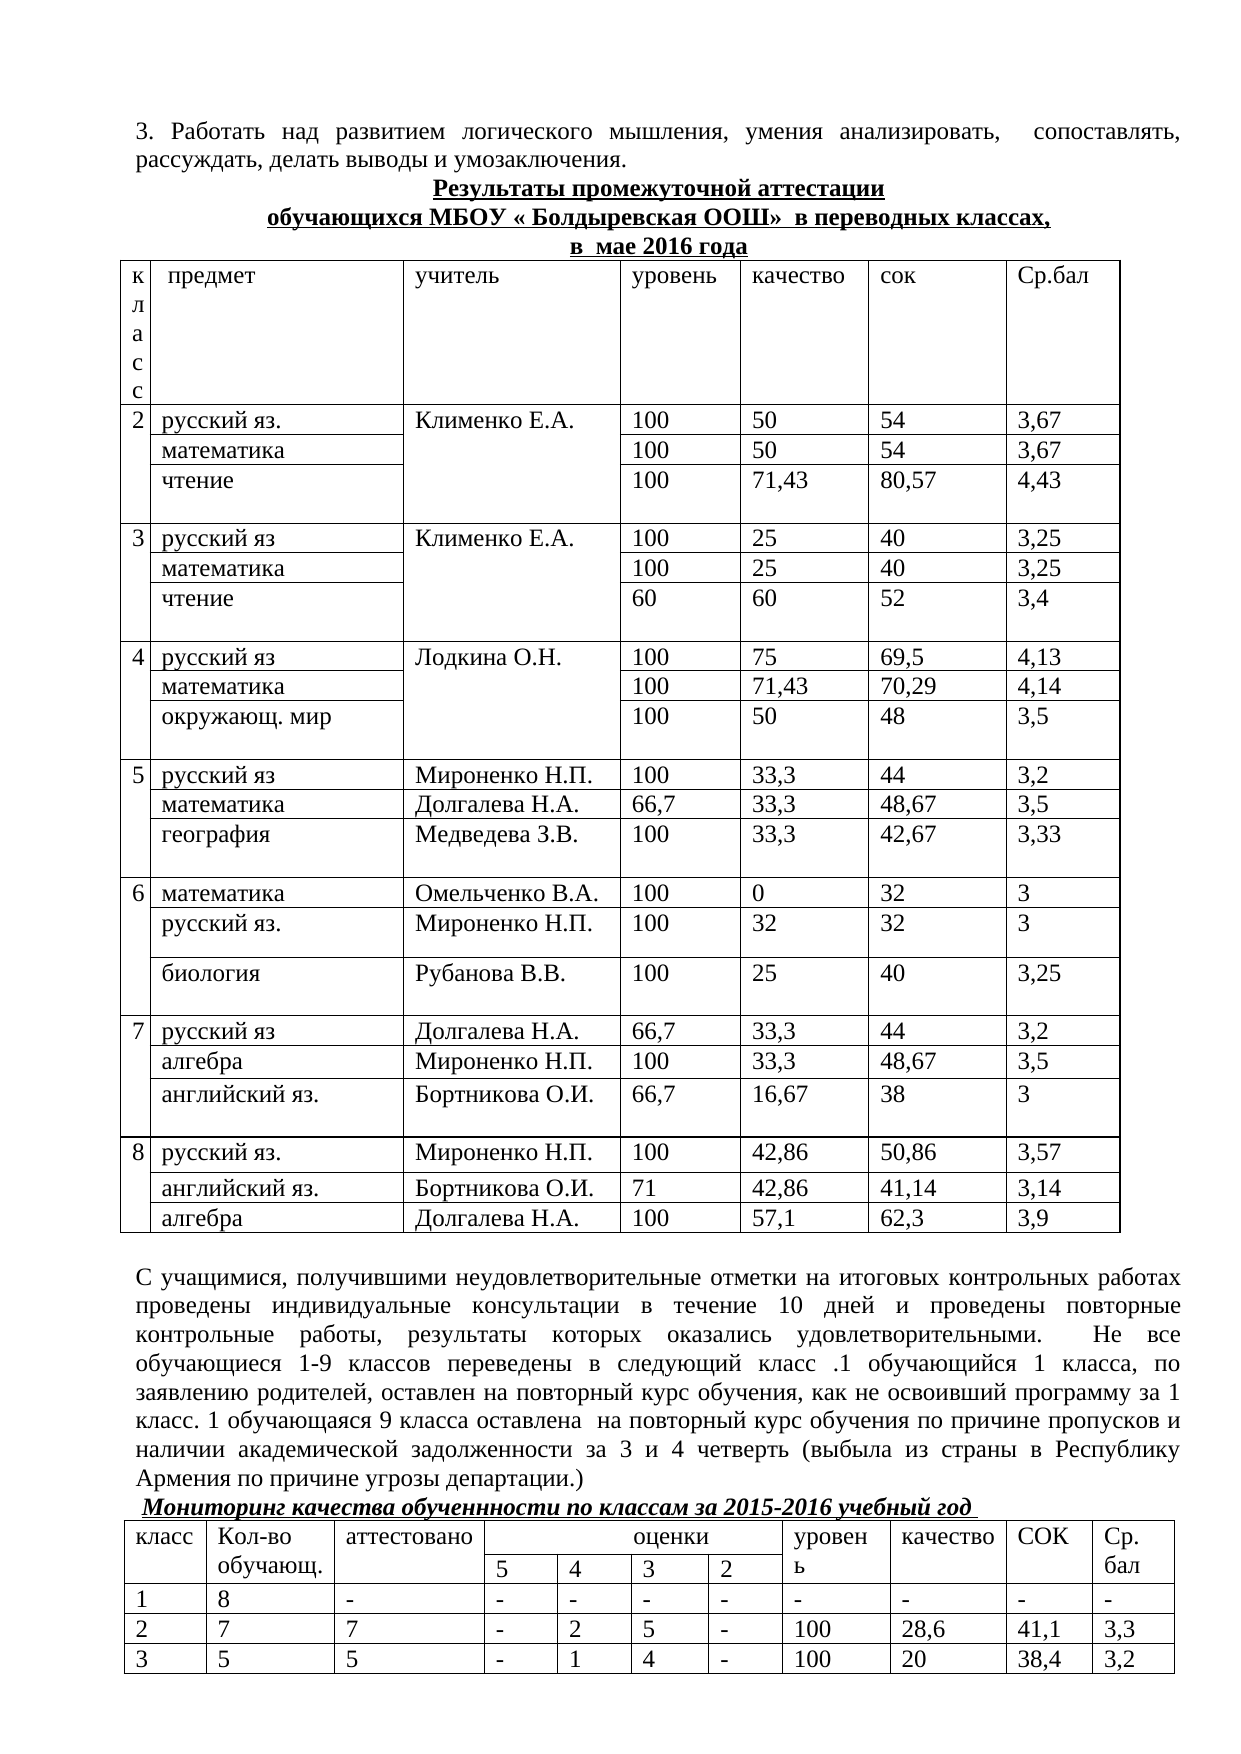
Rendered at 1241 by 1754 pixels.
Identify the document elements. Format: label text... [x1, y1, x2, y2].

table_cell чтение [151, 583, 403, 641]
table_cell 3,67 [1007, 435, 1119, 464]
table_cell 69,5 [869, 642, 1006, 670]
table_header сок [869, 261, 1006, 404]
table_cell русский яз. [151, 405, 403, 434]
table_cell 5 [485, 1555, 557, 1583]
table_cell 0 [741, 878, 868, 907]
table_cell 71,43 [741, 465, 868, 522]
text 3. Работать над развитием логического мышления, умения анализировать, сопоставлять, рассуждать, делать выводы и умозаключения. [135, 116, 1182, 173]
table_cell русский яз [151, 760, 403, 788]
text Мониторинг качества обученнности по классам за 2015-2016 учебный год [135, 1492, 1182, 1520]
table_cell 62,3 [869, 1203, 1006, 1232]
table_cell - [485, 1644, 557, 1673]
table_cell 8 [207, 1584, 334, 1613]
table_cell 4 [558, 1555, 631, 1583]
table_cell 28,6 [891, 1614, 1006, 1643]
table_cell русский яз [151, 524, 403, 552]
table_cell 3,3 [1093, 1614, 1174, 1643]
table_cell 100 [621, 553, 740, 582]
table_header уровень [783, 1521, 890, 1583]
table_cell 100 [783, 1644, 890, 1673]
table_cell 66,7 [621, 790, 740, 818]
table_cell - [335, 1584, 484, 1613]
table_cell английский яз. [151, 1079, 403, 1136]
table_cell 100 [621, 671, 740, 700]
table_cell 5 [632, 1614, 708, 1643]
table_cell 71 [621, 1173, 740, 1202]
table_cell 100 [621, 1046, 740, 1078]
table_cell 6 [121, 878, 150, 1015]
table_cell 4 [121, 642, 150, 759]
table_cell 3 [632, 1555, 708, 1583]
table_cell 60 [741, 583, 868, 641]
table_cell математика [151, 553, 403, 582]
table_cell 75 [741, 642, 868, 670]
table_cell 38,4 [1007, 1644, 1092, 1673]
table_cell 41,1 [1007, 1614, 1092, 1643]
table_cell Бортникова О.И. [404, 1079, 620, 1136]
table_cell 48 [869, 701, 1006, 759]
table_cell 32 [869, 908, 1006, 957]
table_header Ср.бал [1007, 261, 1119, 404]
table_cell 5 [121, 760, 150, 877]
table_cell окружающ. мир [151, 701, 403, 759]
table_cell математика [151, 878, 403, 907]
table_cell - [1007, 1584, 1092, 1613]
table_cell - [1093, 1584, 1174, 1613]
table_cell 100 [621, 908, 740, 957]
table_cell 3,33 [1007, 819, 1119, 877]
table_cell - [709, 1584, 782, 1613]
table_cell математика [151, 435, 403, 464]
table_cell 48,67 [869, 1046, 1006, 1078]
table_cell 80,57 [869, 465, 1006, 522]
table_header оценки [485, 1521, 782, 1553]
table_header учитель [404, 261, 620, 404]
table_cell 57,1 [741, 1203, 868, 1232]
table_header качество [891, 1521, 1006, 1583]
table_cell 3,2 [1093, 1644, 1174, 1673]
table_cell 100 [621, 958, 740, 1015]
table_header Кол-во обучающ. [207, 1521, 334, 1583]
table_cell 100 [621, 1203, 740, 1232]
table_cell 3,2 [1007, 1016, 1119, 1045]
table_cell 48,67 [869, 790, 1006, 818]
table_cell 3,25 [1007, 553, 1119, 582]
table_cell Клименко Е.А. [404, 405, 620, 522]
table_cell 100 [621, 1138, 740, 1172]
table_cell 4,43 [1007, 465, 1119, 522]
table_cell 100 [621, 878, 740, 907]
table_cell 25 [741, 958, 868, 1015]
table_cell 100 [621, 642, 740, 670]
table_cell - [709, 1644, 782, 1673]
table_cell чтение [151, 465, 403, 522]
table_cell русский яз [151, 1016, 403, 1045]
table_cell - [485, 1614, 557, 1643]
table_cell математика [151, 671, 403, 700]
table_cell 100 [621, 435, 740, 464]
table_cell 3,9 [1007, 1203, 1119, 1232]
table_cell 40 [869, 553, 1006, 582]
table_cell 7 [335, 1614, 484, 1643]
table_cell 100 [783, 1614, 890, 1643]
table_cell 42,67 [869, 819, 1006, 877]
table_cell 50 [741, 435, 868, 464]
table_cell математика [151, 790, 403, 818]
table_cell 3,4 [1007, 583, 1119, 641]
table_cell 50 [741, 405, 868, 434]
table_cell 7 [121, 1016, 150, 1136]
table_cell Мироненко Н.П. [404, 1138, 620, 1172]
table_cell 100 [621, 465, 740, 522]
table_cell 3,2 [1007, 760, 1119, 788]
table_cell 3,57 [1007, 1138, 1119, 1172]
table_cell 70,29 [869, 671, 1006, 700]
table_cell 16,67 [741, 1079, 868, 1136]
table_cell 8 [121, 1138, 150, 1232]
table_cell 40 [869, 958, 1006, 1015]
table_cell 33,3 [741, 819, 868, 877]
table_cell 25 [741, 553, 868, 582]
table_cell 40 [869, 524, 1006, 552]
table_header предмет [151, 261, 403, 404]
table_header качество [741, 261, 868, 404]
table_cell 3 [1007, 908, 1119, 957]
table_cell 3,25 [1007, 958, 1119, 1015]
table_cell 52 [869, 583, 1006, 641]
table_cell 71,43 [741, 671, 868, 700]
table_cell 5 [207, 1644, 334, 1673]
table_cell Бортникова О.И. [404, 1173, 620, 1202]
table_cell 32 [869, 878, 1006, 907]
table_cell алгебра [151, 1203, 403, 1232]
table_cell 41,14 [869, 1173, 1006, 1202]
table_header класс [121, 261, 150, 404]
table_cell 3,67 [1007, 405, 1119, 434]
table_cell 7 [207, 1614, 334, 1643]
table_cell 3,5 [1007, 1046, 1119, 1078]
table_header уровень [621, 261, 740, 404]
table_cell - [891, 1584, 1006, 1613]
table_cell 100 [621, 405, 740, 434]
table_cell 2 [558, 1614, 631, 1643]
table_cell 100 [621, 701, 740, 759]
table_cell 5 [335, 1644, 484, 1673]
table_cell 38 [869, 1079, 1006, 1136]
table_cell русский яз. [151, 908, 403, 957]
table_cell 2 [709, 1555, 782, 1583]
table_header класс [125, 1521, 206, 1583]
table_cell 2 [125, 1614, 206, 1643]
table_cell 44 [869, 1016, 1006, 1045]
table_cell 100 [621, 760, 740, 788]
table_cell 54 [869, 405, 1006, 434]
table_cell 4,14 [1007, 671, 1119, 700]
table_cell Рубанова В.В. [404, 958, 620, 1015]
text Результаты промежуточной аттестации [135, 173, 1182, 202]
table_cell 3,14 [1007, 1173, 1119, 1202]
table_cell Омельченко В.А. [404, 878, 620, 907]
table_cell 66,7 [621, 1016, 740, 1045]
table_cell русский яз. [151, 1138, 403, 1172]
table_cell 3,25 [1007, 524, 1119, 552]
table_cell 44 [869, 760, 1006, 788]
table_cell русский яз [151, 642, 403, 670]
table_cell 3 [1007, 878, 1119, 907]
table_cell 1 [558, 1644, 631, 1673]
table_cell 33,3 [741, 1016, 868, 1045]
table_cell 4,13 [1007, 642, 1119, 670]
table_cell - [485, 1584, 557, 1613]
table_header Ср. бал [1093, 1521, 1174, 1583]
table_cell 42,86 [741, 1173, 868, 1202]
table_header аттестовано [335, 1521, 484, 1583]
table_cell 3 [121, 524, 150, 641]
table_cell Долгалева Н.А. [404, 1203, 620, 1232]
table_cell 50 [741, 701, 868, 759]
table_cell 42,86 [741, 1138, 868, 1172]
table_cell 33,3 [741, 760, 868, 788]
text С учащимися, получившими неудовлетворительные отметки на итоговых контрольных работах проведены индивидуальные консультации в течение 10 дней и проведены повторные контрольные работы, результаты которых оказались удовлетворительными. Не все обучающиеся 1-9 классов переведены в следующий класс .1 обучающийся 1 класса, по заявлению родителей, оставлен на повторный курс обучения, как не освоивший программу за 1 класс. 1 обучающаяся 9 класса оставлена на повторный курс обучения по причине пропусков и наличии академической задолженности за 3 и 4 четверть (выбыла из страны в Республику Армения по причине угрозы департации.) [135, 1262, 1182, 1492]
table_cell Мироненко Н.П. [404, 1046, 620, 1078]
table_cell география [151, 819, 403, 877]
table_cell алгебра [151, 1046, 403, 1078]
table_header СОК [1007, 1521, 1092, 1583]
table_cell - [558, 1584, 631, 1613]
text в мае 2016 года [135, 231, 1182, 259]
table_cell 32 [741, 908, 868, 957]
table_cell 3 [1007, 1079, 1119, 1136]
table_cell Медведева З.В. [404, 819, 620, 877]
table_cell 3,5 [1007, 790, 1119, 818]
table_cell английский яз. [151, 1173, 403, 1202]
table_cell Долгалева Н.А. [404, 790, 620, 818]
table_cell 2 [121, 405, 150, 522]
table_cell Лодкина О.Н. [404, 642, 620, 759]
table_cell 4 [632, 1644, 708, 1673]
table_cell - [783, 1584, 890, 1613]
table_cell 33,3 [741, 1046, 868, 1078]
table_cell 1 [125, 1584, 206, 1613]
table_cell - [632, 1584, 708, 1613]
table_cell - [709, 1614, 782, 1643]
table_cell 50,86 [869, 1138, 1006, 1172]
table_cell 25 [741, 524, 868, 552]
table_cell Мироненко Н.П. [404, 760, 620, 788]
table_cell Клименко Е.А. [404, 524, 620, 641]
table_cell Мироненко Н.П. [404, 908, 620, 957]
table_cell 54 [869, 435, 1006, 464]
table_cell 3 [125, 1644, 206, 1673]
table_cell Долгалева Н.А. [404, 1016, 620, 1045]
table_cell 20 [891, 1644, 1006, 1673]
table_cell биология [151, 958, 403, 1015]
table_cell 33,3 [741, 790, 868, 818]
table_cell 3,5 [1007, 701, 1119, 759]
table_cell 100 [621, 524, 740, 552]
text обучающихся МБОУ « Болдыревская ООШ» в переводных классах, [135, 202, 1182, 231]
table_cell 100 [621, 819, 740, 877]
table_cell 66,7 [621, 1079, 740, 1136]
table_cell 60 [621, 583, 740, 641]
